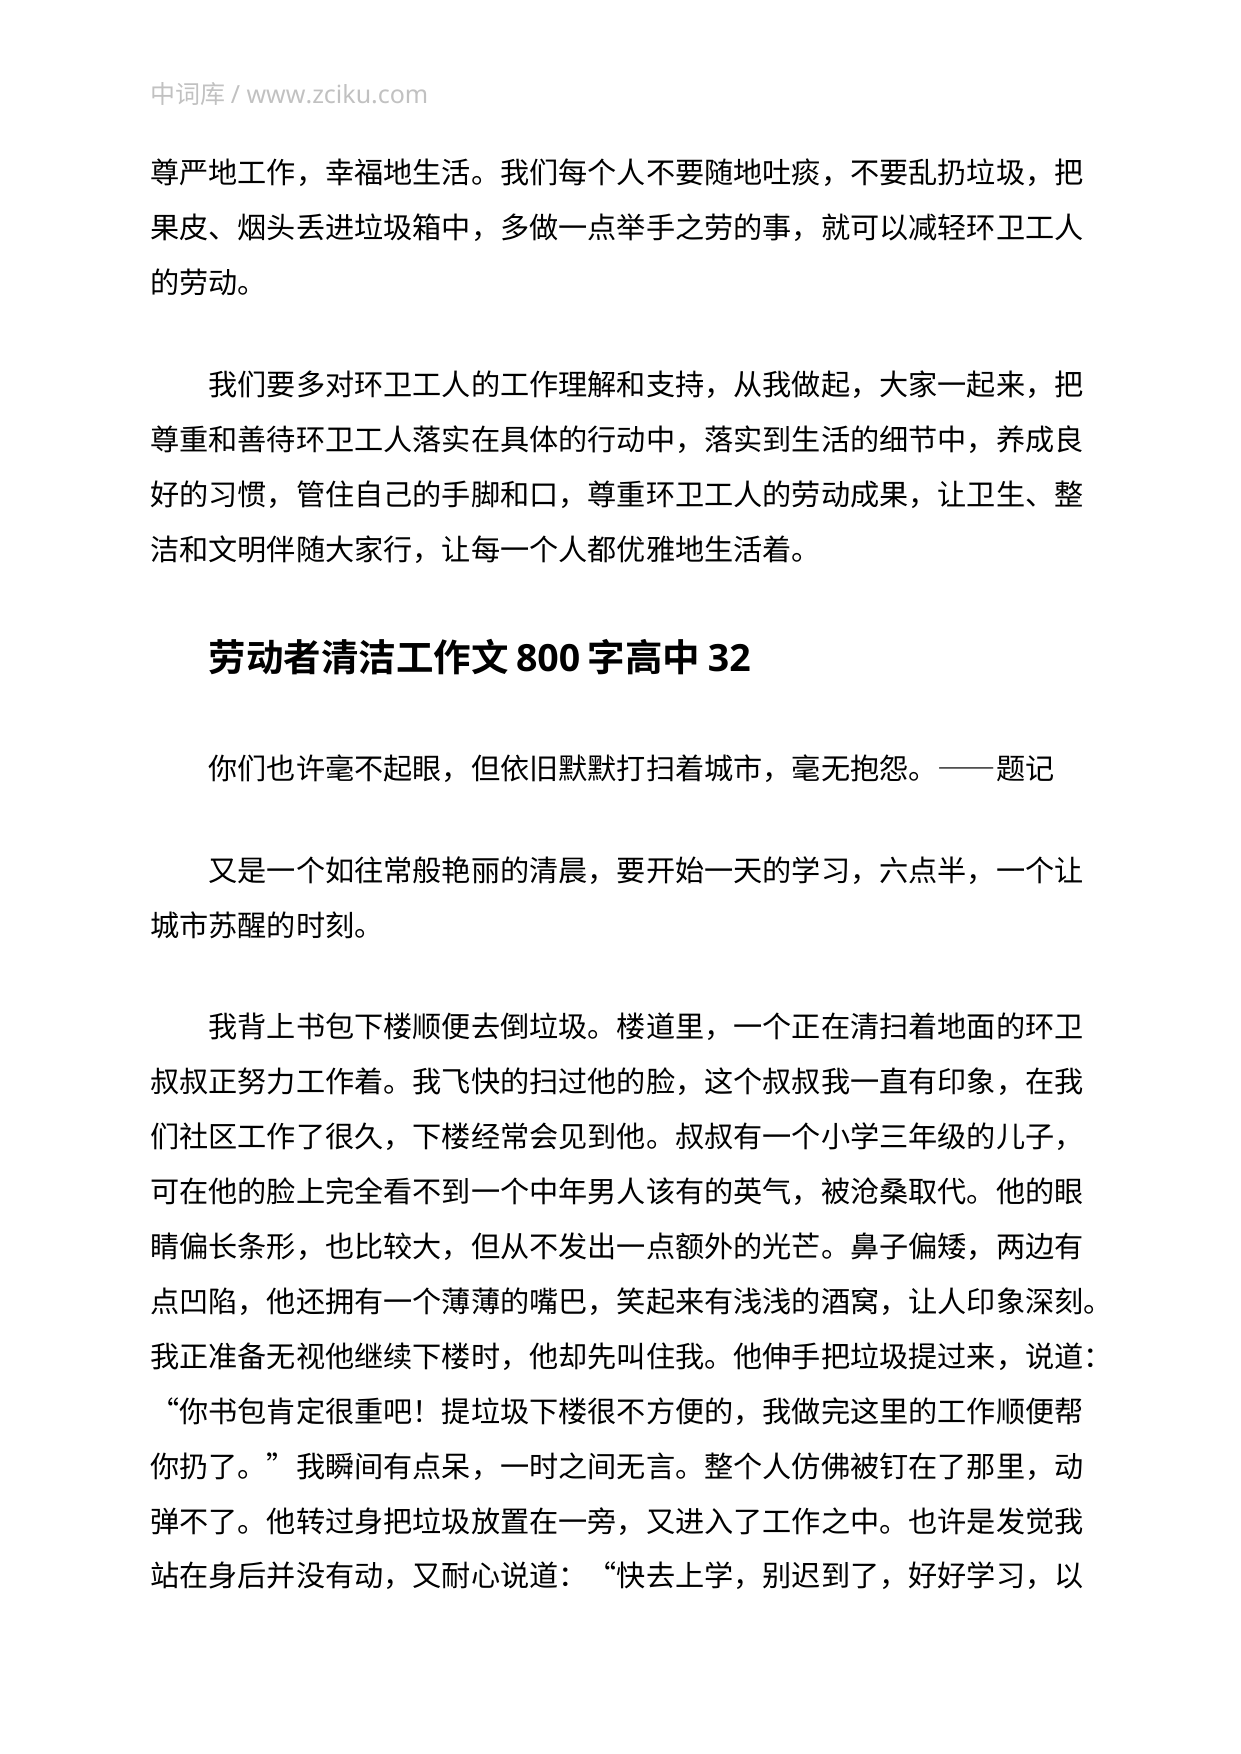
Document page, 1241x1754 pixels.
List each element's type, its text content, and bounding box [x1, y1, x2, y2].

text 劳动者清洁工作文800字高中32 [150, 628, 1090, 682]
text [150, 1004, 1090, 1595]
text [150, 150, 1090, 302]
text 又是一个如往常般艳丽的清晨，要开始一天的学习，六点半，一个让城市苏醒的时刻。 [150, 847, 1090, 944]
text 你们也许毫不起眼，但依旧默默打扫着城市，毫无抱怨。——题记 [150, 746, 1090, 788]
text 我们要多对环卫工人的工作理解和支持，从我做起，大家一起来，把尊重和善待环卫工人落实在具体的行动中，落实到生活的细节中，养成良好的习惯，管住自己的手脚和口，尊重环卫工人的劳动成果，让卫生、整洁和文明伴随大家行，让每一个人都优雅地生活着。 [150, 362, 1090, 568]
